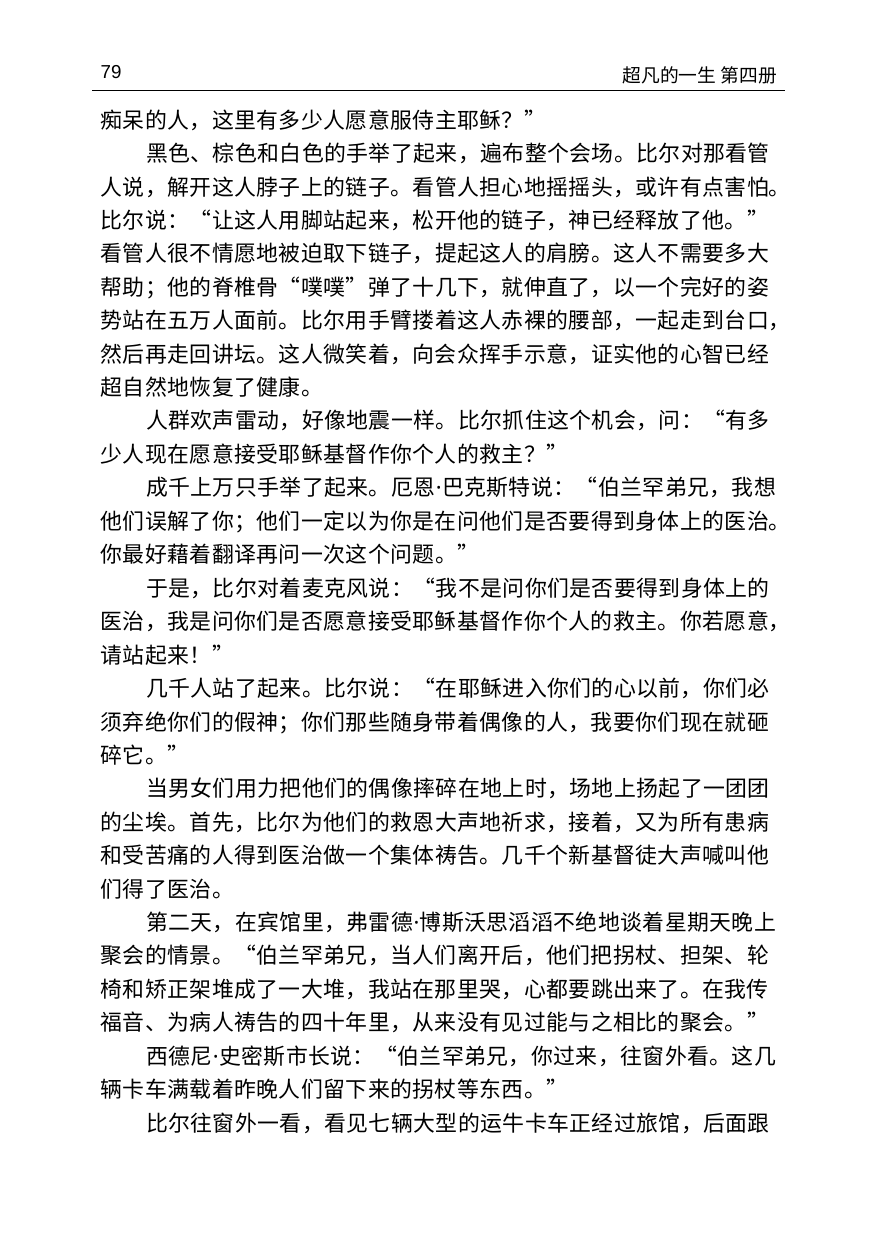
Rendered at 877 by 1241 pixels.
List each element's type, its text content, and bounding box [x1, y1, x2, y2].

text 第二天，在宾馆里，弗雷德·博斯沃思滔滔不绝地谈着星期天晚上聚会的情景。“伯兰罕弟兄，当人们离开后，他们把拐杖、担架、轮椅和矫正架堆成了一大堆，我站在那里哭，心都要跳出来了。在我传福音、为病人祷告的四十年里，从来没有见过能与之相比的聚会。” [100, 904, 777, 1038]
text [100, 1105, 777, 1138]
text 当男女们用力把他们的偶像摔碎在地上时，场地上扬起了一团团的尘埃。首先，比尔为他们的救恩大声地祈求，接着，又为所有患病和受苦痛的人得到医治做一个集体祷告。几千个新基督徒大声喊叫他们得了医治。 [100, 771, 777, 904]
text 于是，比尔对着麦克风说：“我不是问你们是否要得到身体上的医治，我是问你们是否愿意接受耶稣基督作你个人的救主。你若愿意，请站起来！” [100, 570, 777, 670]
text 成千上万只手举了起来。厄恩·巴克斯特说：“伯兰罕弟兄，我想他们误解了你；他们一定以为你是在问他们是否要得到身体上的医治。你最好藉着翻译再问一次这个问题。” [100, 469, 777, 570]
text 人群欢声雷动，好像地震一样。比尔抓住这个机会，问：“有多少人现在愿意接受耶稣基督作你个人的救主？” [100, 403, 777, 469]
text 西德尼·史密斯市长说：“伯兰罕弟兄，你过来，往窗外看。这几辆卡车满载着昨晚人们留下来的拐杖等东西。” [100, 1038, 777, 1105]
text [100, 102, 777, 135]
text 几千人站了起来。比尔说：“在耶稣进入你们的心以前，你们必须弃绝你们的假神；你们那些随身带着偶像的人，我要你们现在就砸碎它。” [100, 670, 777, 771]
text 黑色、棕色和白色的手举了起来，遍布整个会场。比尔对那看管人说，解开这人脖子上的链子。看管人担心地摇摇头，或许有点害怕。比尔说：“让这人用脚站起来，松开他的链子，神已经释放了他。”看管人很不情愿地被迫取下链子，提起这人的肩膀。这人不需要多大帮助；他的脊椎骨“噗噗”弹了十几下，就伸直了，以一个完好的姿势站在五万人面前。比尔用手臂搂着这人赤裸的腰部，一起走到台口，然后再走回讲坛。这人微笑着，向会众挥手示意，证实他的心智已经超自然地恢复了健康。 [100, 135, 777, 403]
